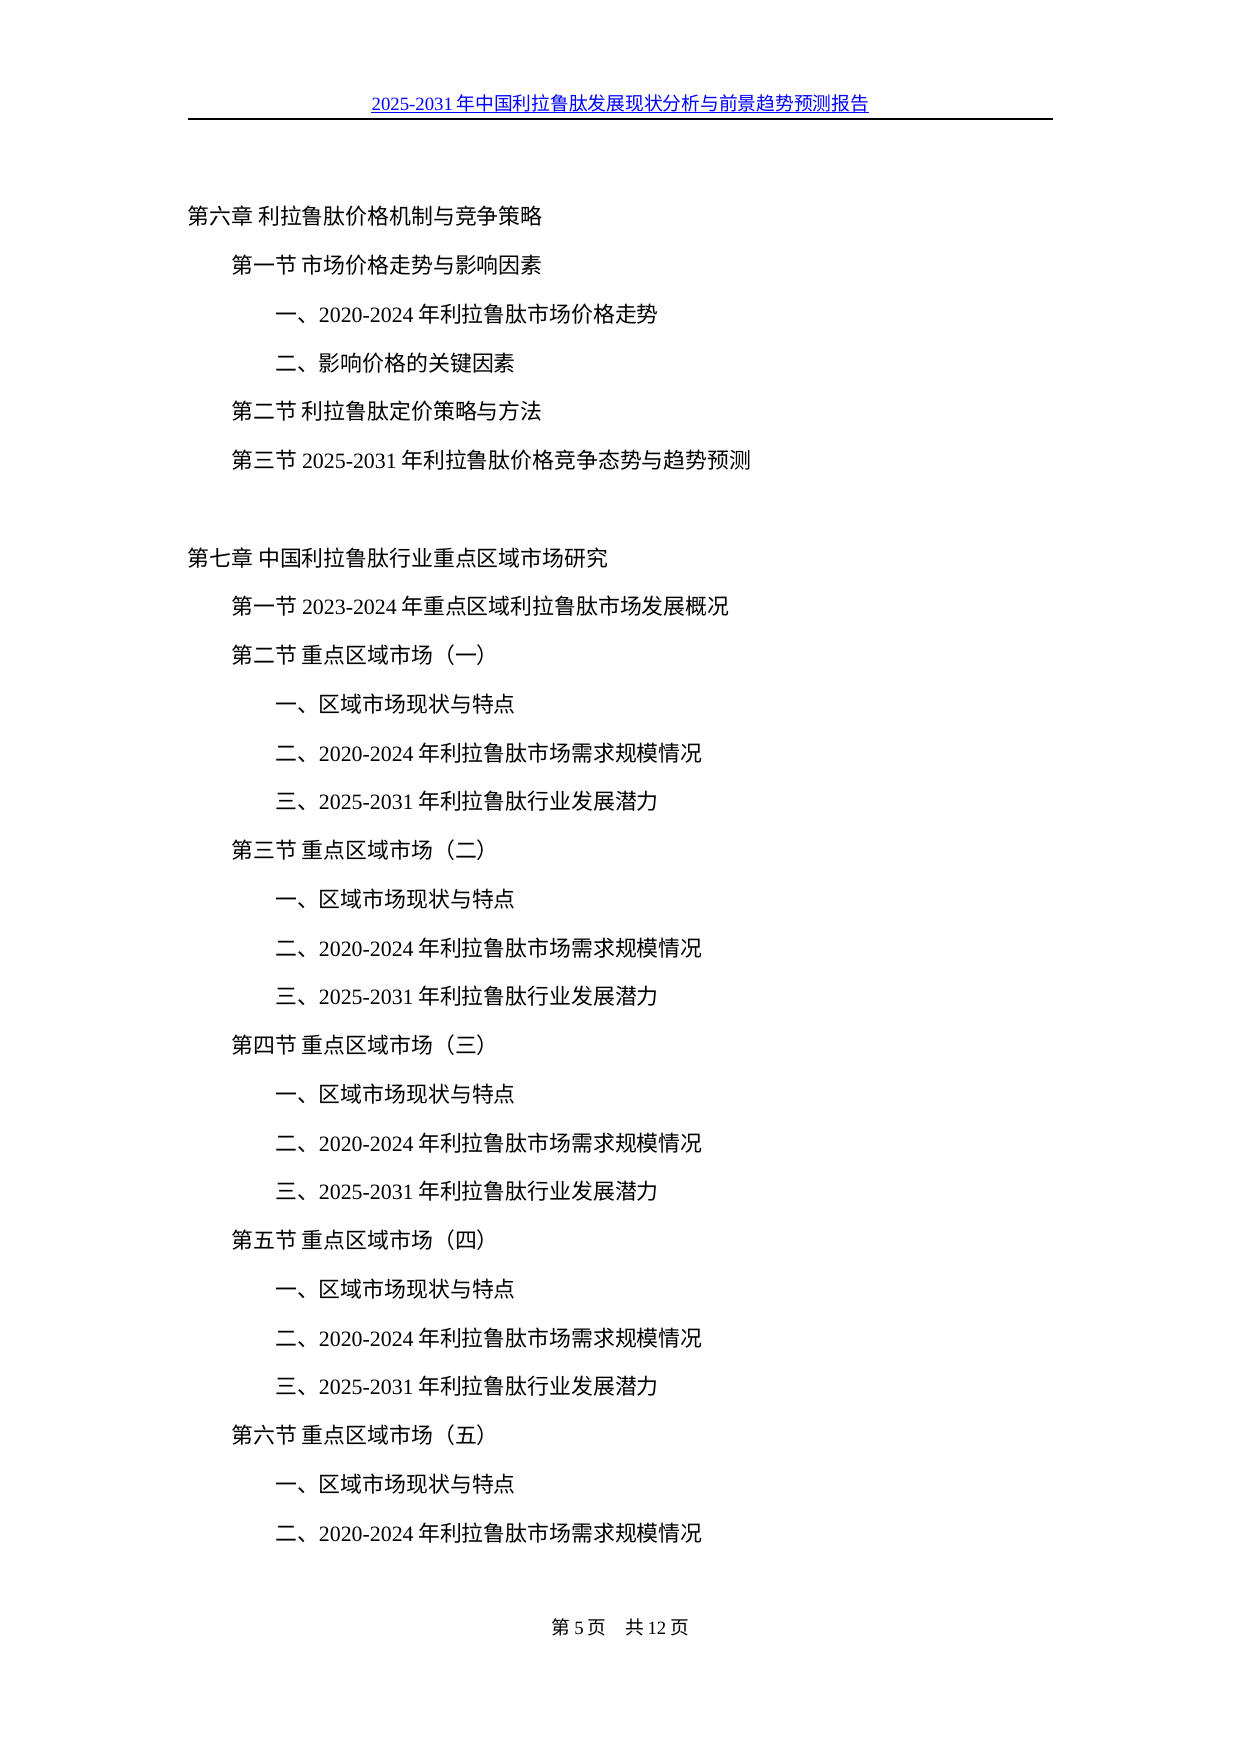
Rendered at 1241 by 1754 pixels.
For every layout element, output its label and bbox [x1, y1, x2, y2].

text [187, 150, 1053, 1548]
